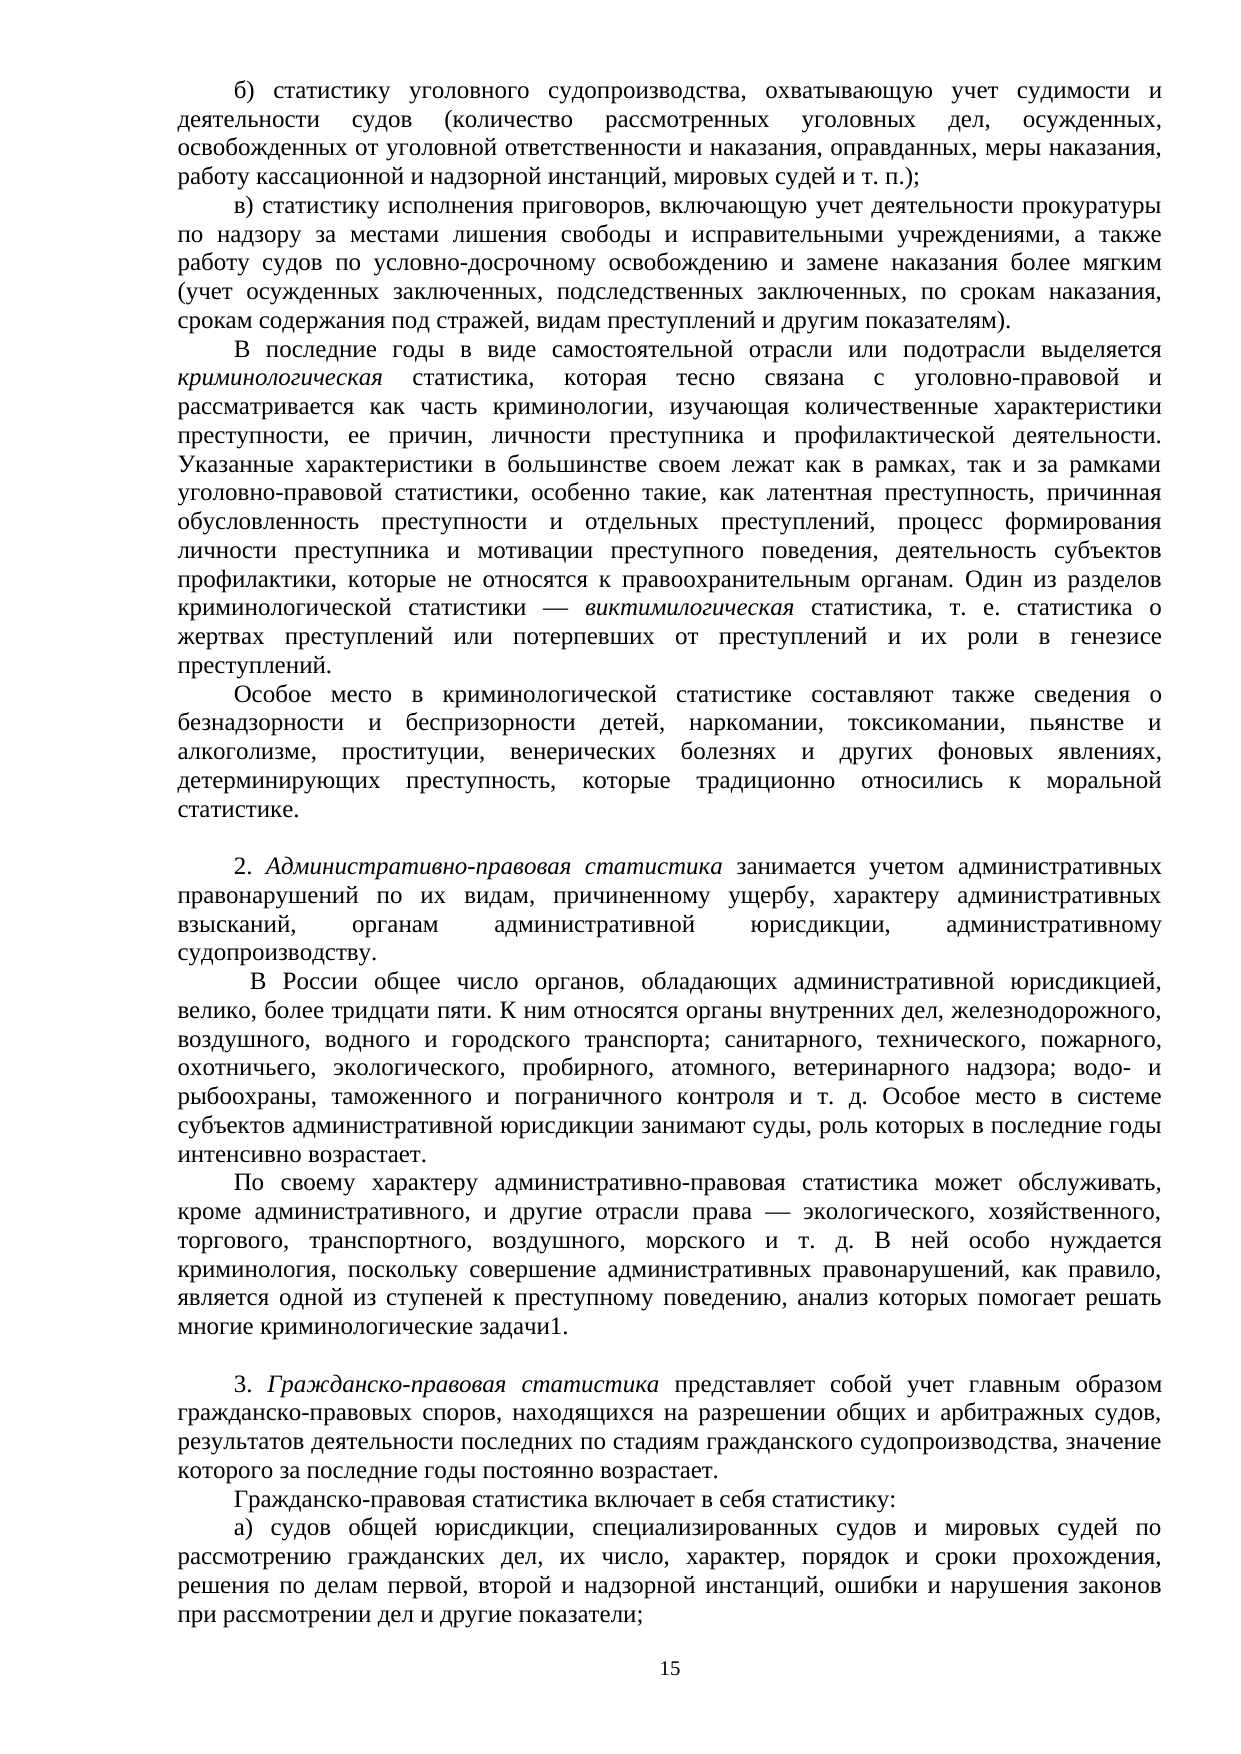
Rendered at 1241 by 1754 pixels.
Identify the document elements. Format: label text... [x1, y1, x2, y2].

text Гражданско-правовая статистика включает в себя статистику: [177, 1484, 1162, 1512]
text б) статистику уголовного судопроизводства, охватывающую учет судимости и деятельности судов (количество рассмотренных уголовных дел, осужденных, освобожденных от уголовной ответственности и наказания, оправданных, меры наказания, работу кассационной и надзорной инстанций, мировых судей и т. п.); [177, 75, 1162, 190]
text По своему характеру административно-правовая статистика может обслуживать, кроме административного, и другие отрасли права — экологического, хозяйственного, торгового, транспортного, воздушного, морского и т. д. В ней особо нуждается криминология, поскольку совершение административных правонарушений, как правило, является одной из ступеней к преступному поведению, анализ которых помогает решать многие криминологические задачи1. [177, 1167, 1162, 1340]
text а) судов общей юрисдикции, специализированных судов и мировых судей по рассмотрению гражданских дел, их число, характер, порядок и сроки прохождения, решения по делам первой, второй и надзорной инстанций, ошибки и нарушения законов при рассмотрении дел и другие показатели; [177, 1512, 1162, 1627]
text 3. Гражданско-правовая статистика представляет собой учет главным образом гражданско-правовых споров, находящихся на разрешении общих и арбитражных судов, результатов деятельности последних по стадиям гражданского судопроизводства, значение которого за последние годы постоянно возрастает. [177, 1369, 1162, 1484]
text В России общее число органов, обладающих административной юрисдикцией, велико, более тридцати пяти. К ним относятся органы внутренних дел, железнодорожного, воздушного, водного и городского транспорта; санитарного, технического, пожарного, охотничьего, экологического, пробирного, атомного, ветеринарного надзора; водо- и рыбоохраны, таможенного и пограничного контроля и т. д. Особое место в системе субъектов административной юрисдикции занимают суды, роль которых в последние годы интенсивно возрастает. [177, 966, 1162, 1167]
text 2. Административно-правовая статистика занимается учетом административных правонарушений по их видам, причиненному ущербу, характеру административных взысканий, органам административной юрисдикции, административному судопроизводству. [177, 851, 1162, 966]
text В последние годы в виде самостоятельной отрасли или подотрасли выделяется криминологическая статистика, которая тесно связана с уголовно-правовой и рассматривается как часть криминологии, изучающая количественные характеристики преступности, ее причин, личности преступника и профилактической деятельности. Указанные характеристики в большинстве своем лежат как в рамках, так и за рамками уголовно-правовой статистики, особенно такие, как латентная преступность, причинная обусловленность преступности и отдельных преступлений, процесс формирования личности преступника и мотивации преступного поведения, деятельность субъектов профилактики, которые не относятся к правоохранительным органам. Один из разделов криминологической статистики — виктимилогическая статистика, т. е. статистика о жертвах преступлений или потерпевших от преступлений и их роли в генезисе преступлений. [177, 334, 1162, 679]
text в) статистику исполнения приговоров, включающую учет деятельности прокуратуры по надзору за местами лишения свободы и исправительными учреждениями, а также работу судов по условно-досрочному освобождению и замене наказания более мягким (учет осужденных заключенных, подследственных заключенных, по срокам наказания, срокам содержания под стражей, видам преступлений и другим показателям). [177, 190, 1162, 334]
text Особое место в криминологической статистике составляют также сведения о безнадзорности и беспризорности детей, наркомании, токсикомании, пьянстве и алкоголизме, проституции, венерических болезнях и других фоновых явлениях, детерминирующих преступность, которые традиционно относились к моральной статистике. [177, 679, 1162, 822]
